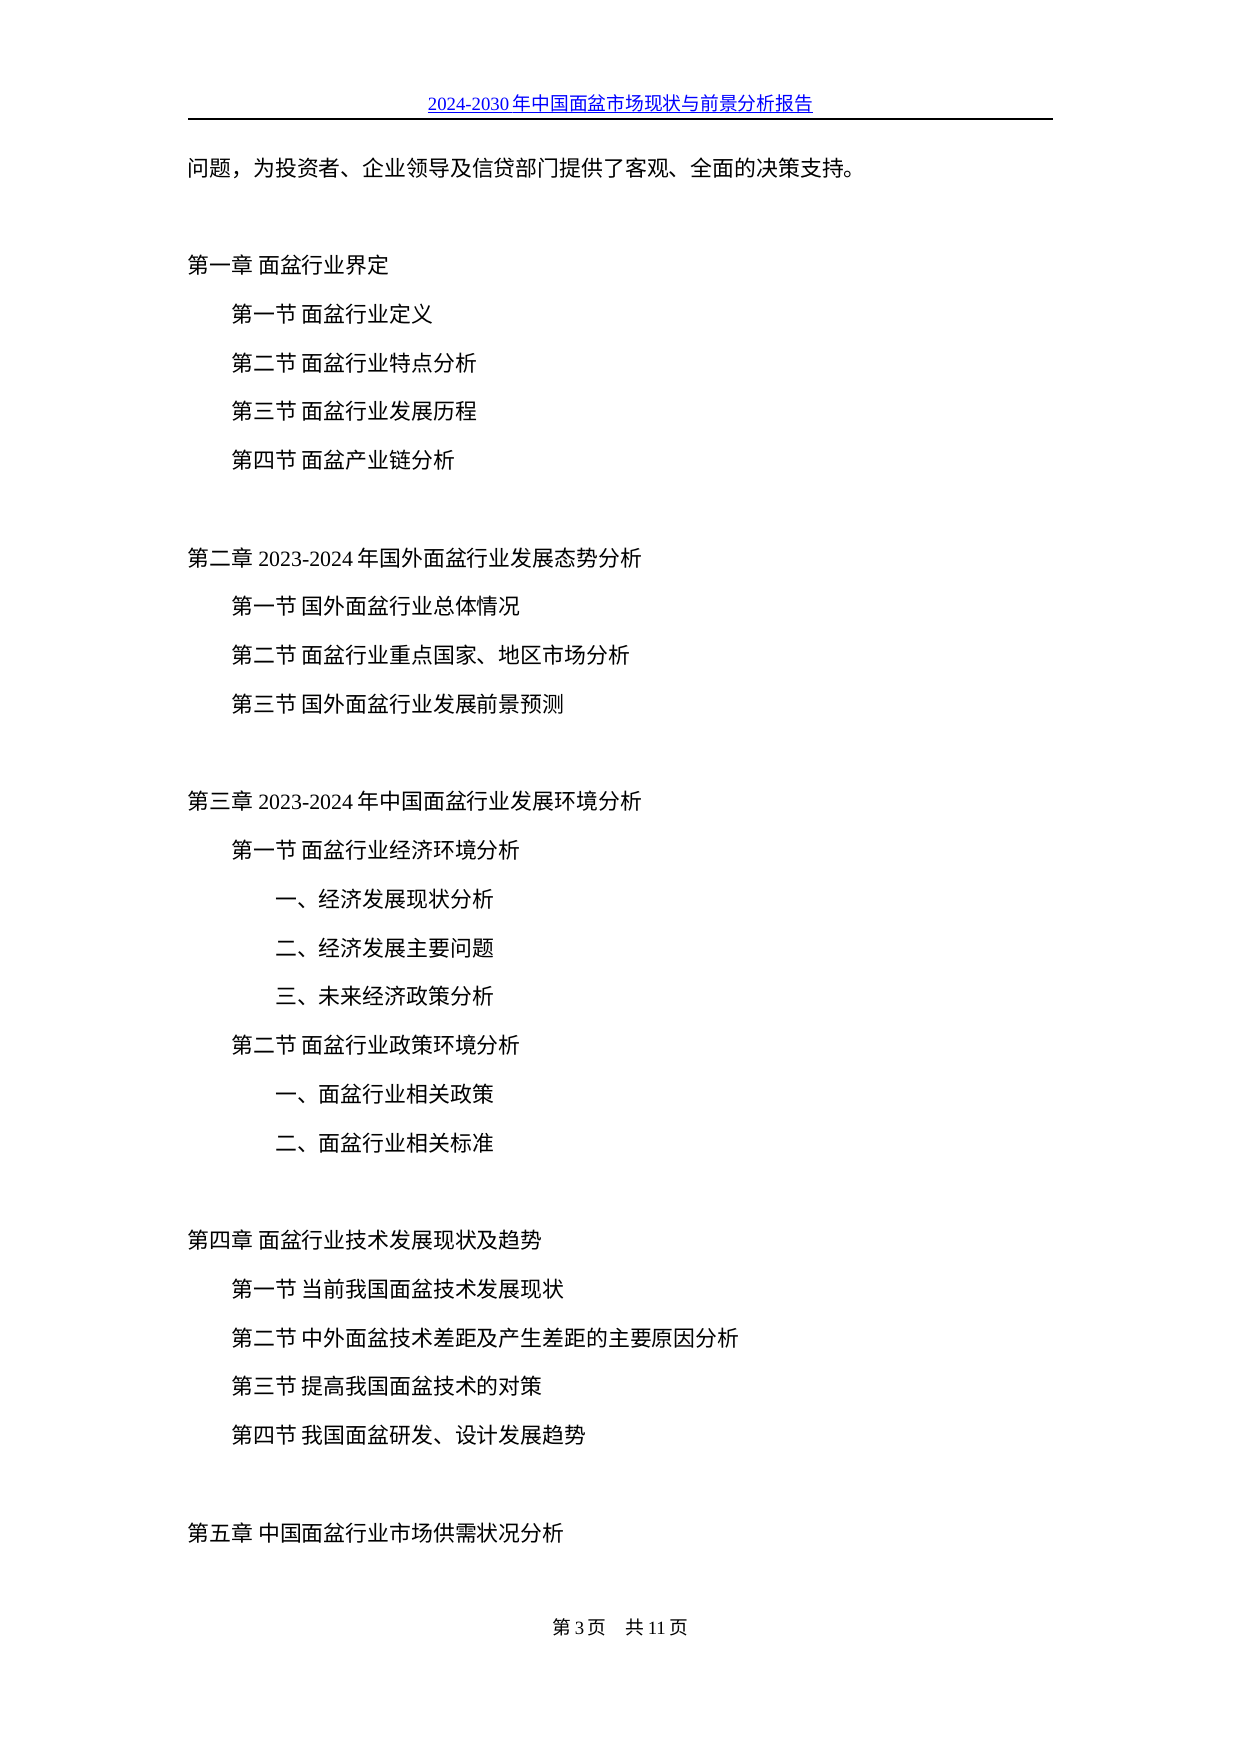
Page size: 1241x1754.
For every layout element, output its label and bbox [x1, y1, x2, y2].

text [187, 150, 1053, 1548]
